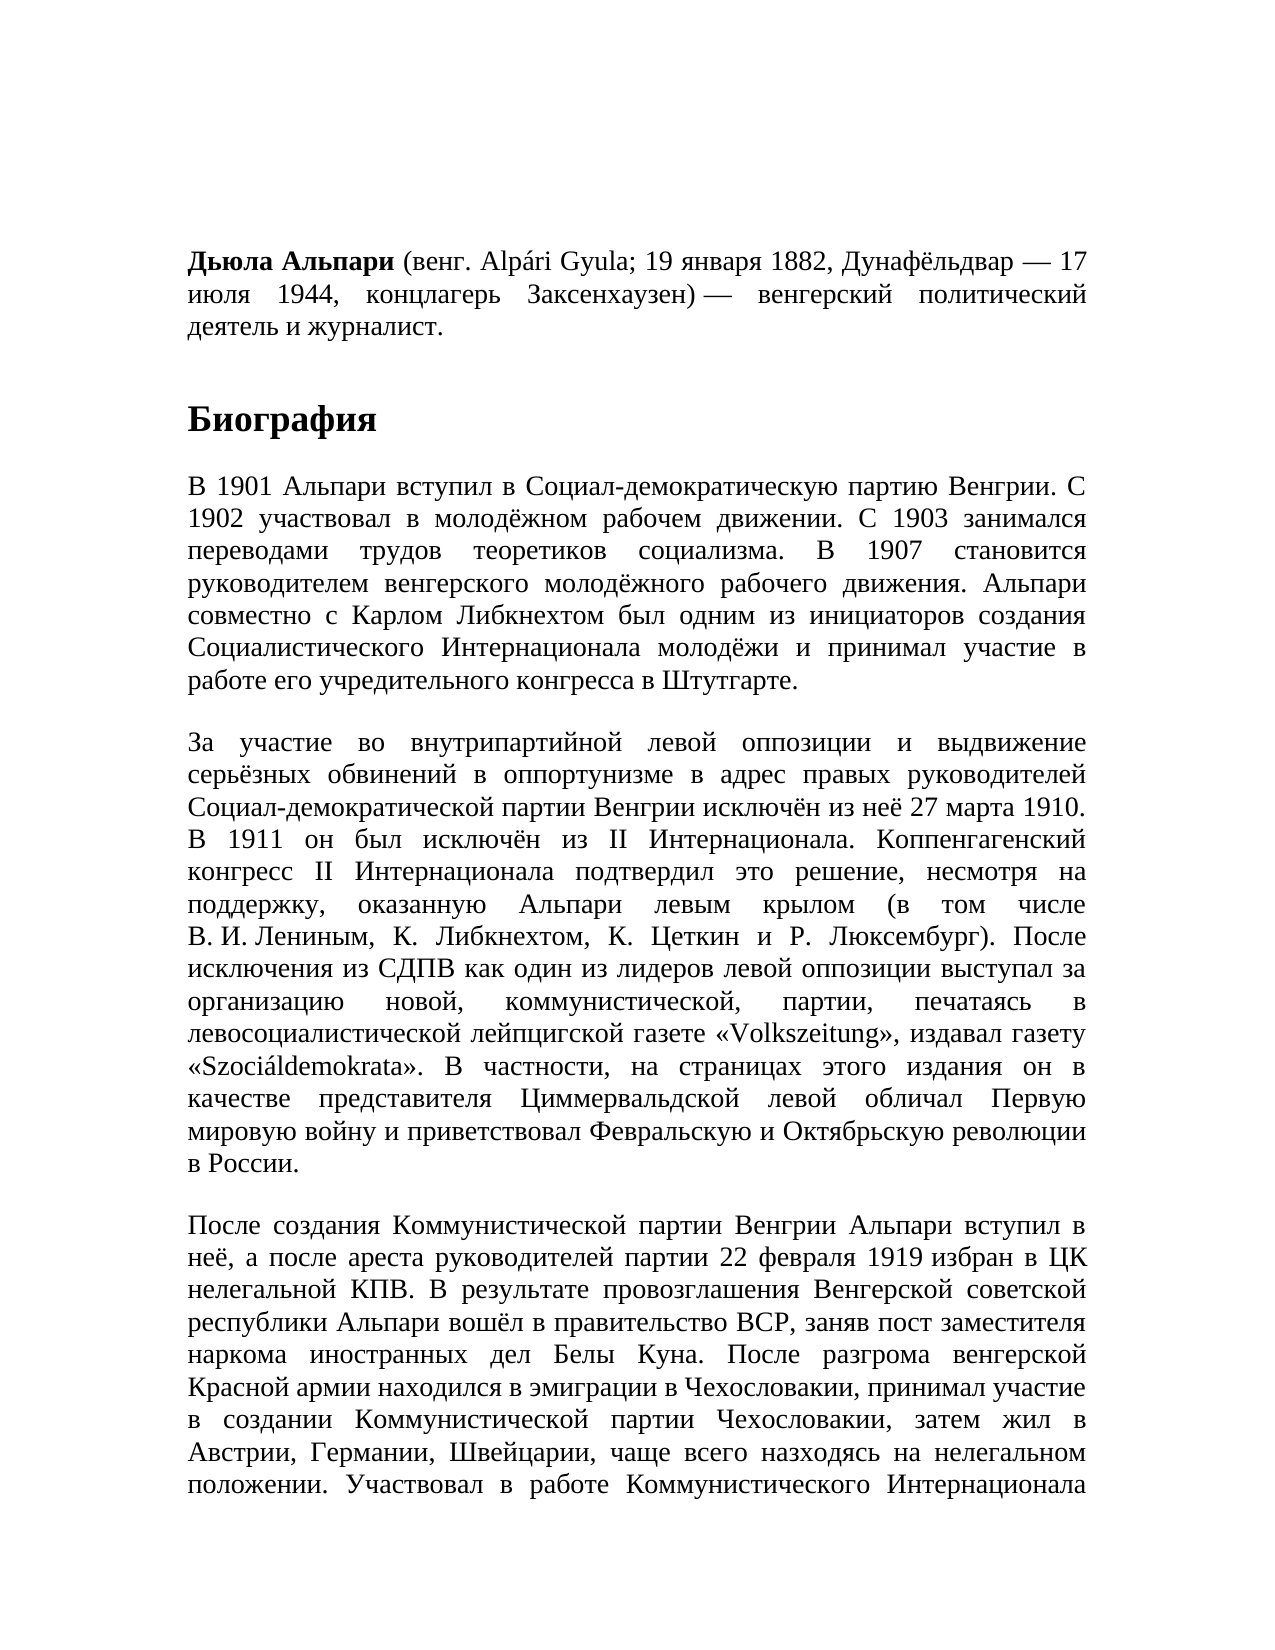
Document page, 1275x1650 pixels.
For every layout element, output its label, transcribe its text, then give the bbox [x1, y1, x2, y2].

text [187, 1208, 1087, 1499]
text В 1901 Альпари вступил в Социал-демократическую партию Венгрии. С 1902 участвовал в молодёжном рабочем движении. С 1903 занимался переводами трудов теоретиков социализма. В 1907 становится руководителем венгерского молодёжного рабочего движения. Альпари совместно с Карлом Либкнехтом был одним из инициаторов создания Социалистического Интернационала молодёжи и принимал участие в работе его учредительного конгресса в Штутгарте. [187, 468, 1087, 695]
text За участие во внутрипартийной левой оппозиции и выдвижение серьёзных обвинений в оппортунизме в адрес правых руководителей Социал-демократической партии Венгрии исключён из неё 27 марта 1910. В 1911 он был исключён из II Интернационала. Коппенгагенский конгресс II Интернационала подтвердил это решение, несмотря на поддержку, оказанную Альпари левым крылом (в том числе В. И. Лениным, К. Либкнехтом, К. Цеткин и Р. Люксембург). После исключения из СДПВ как один из лидеров левой оппозиции выступал за организацию новой, коммунистической, партии, печатаясь в левосоциалистической лейпцигской газете «Volkszeitung», издавал газету «Szociáldemokrata». В частности, на страницах этого издания он в качестве представителя Циммервальдской левой обличал Первую мировую войну и приветствовал Февральскую и Октябрьскую революции в России. [187, 725, 1087, 1178]
list Биография [187, 396, 1087, 439]
text Дьюла Альпари (венг. Alpári Gyula; 19 января 1882, Дунафёльдвар — 17 июля 1944, концлагерь Заксенхаузен) — венгерский политический деятель и журналист. [187, 244, 1087, 341]
